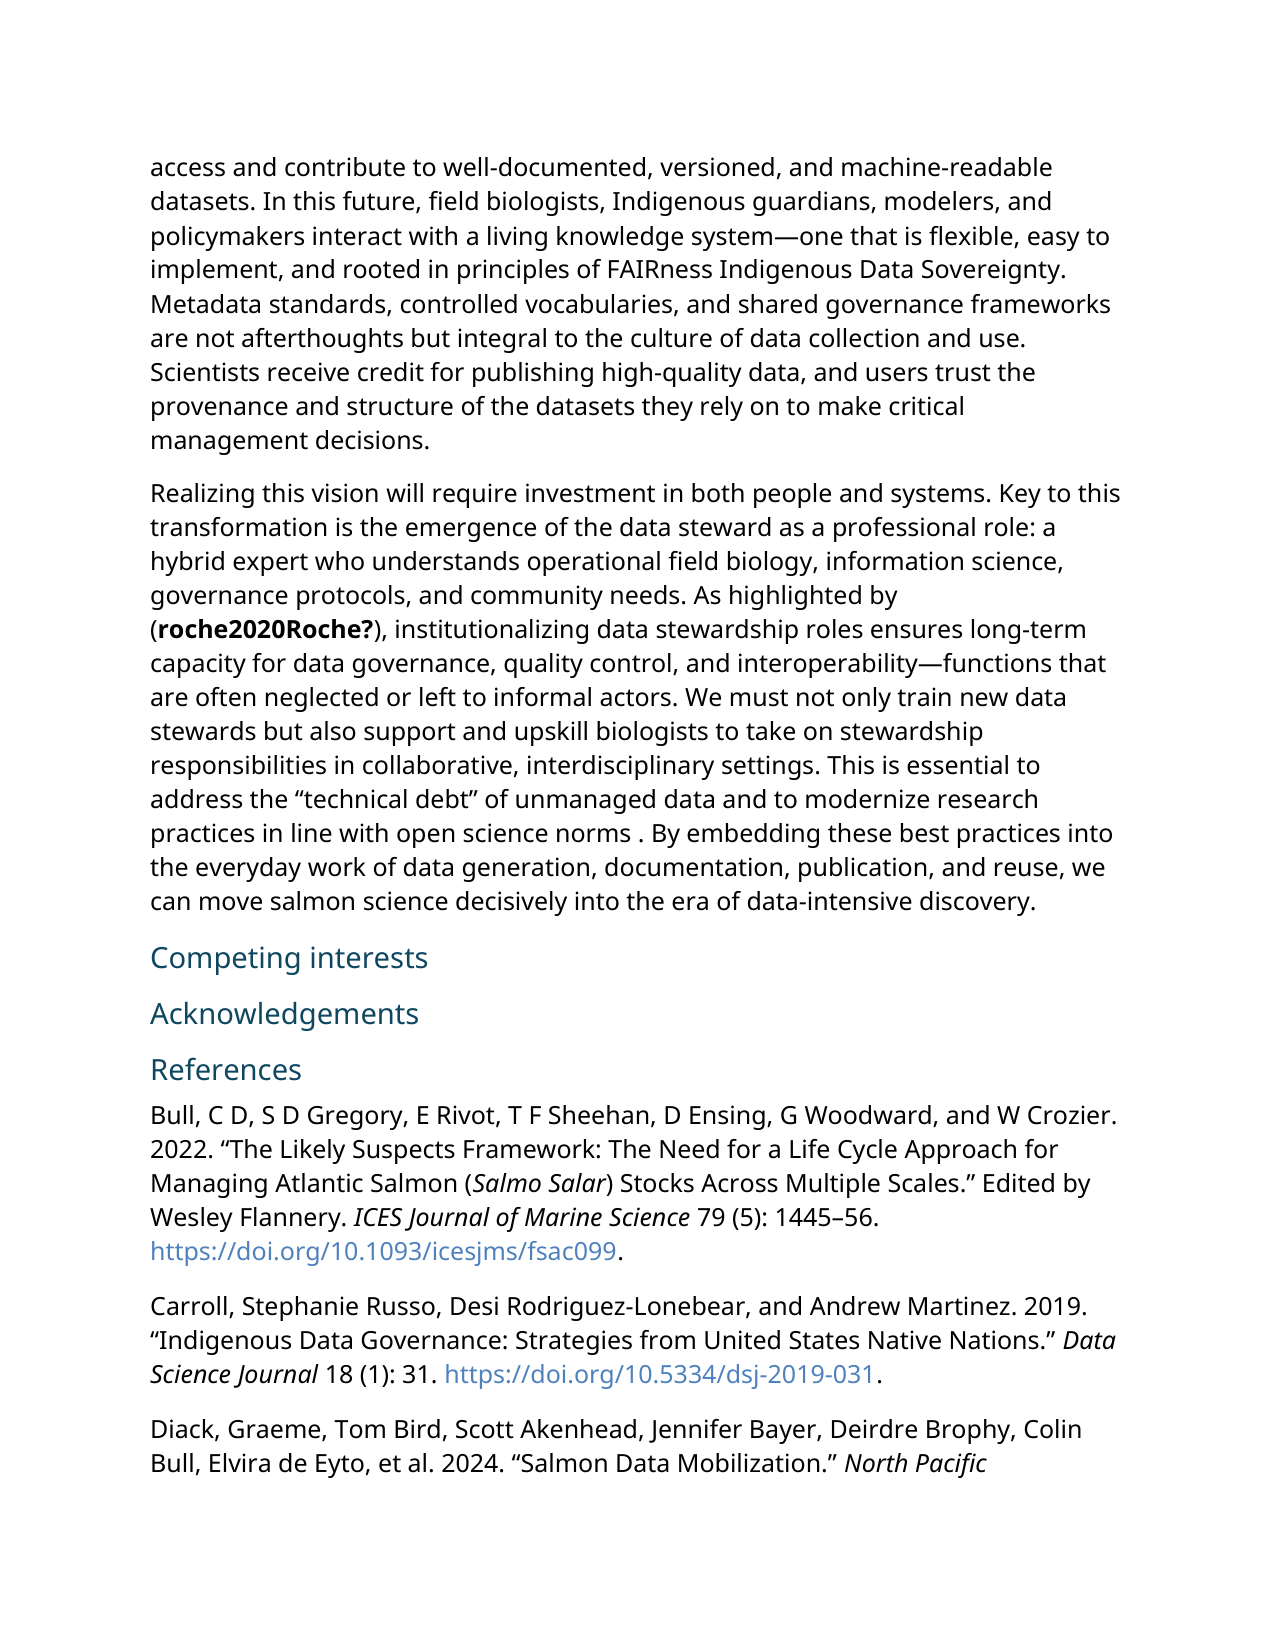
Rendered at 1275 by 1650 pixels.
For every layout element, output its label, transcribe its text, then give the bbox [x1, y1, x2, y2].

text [150, 150, 1125, 457]
subtitle References [150, 1049, 1125, 1089]
text Bull, C D, S D Gregory, E Rivot, T F Sheehan, D Ensing, G Woodward, and W Crozier. 2022. “The Likely Suspects Framework: The Need for a Life Cycle Approach for Managing Atlantic Salmon (Salmo Salar) Stocks Across Multiple Scales.” Edited by Wesley Flannery. ICES Journal of Marine Science 79 (5): 1445–56. https://doi.org/10.1093/icesjms/fsac099. [150, 1098, 1125, 1268]
text Carroll, Stephanie Russo, Desi Rodriguez-Lonebear, and Andrew Martinez. 2019. “Indigenous Data Governance: Strategies from United States Native Nations.” Data Science Journal 18 (1): 31. https://doi.org/10.5334/dsj-2019-031. [150, 1289, 1125, 1391]
subtitle Competing interests [150, 937, 1125, 977]
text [150, 1412, 1125, 1480]
subtitle Acknowledgements [150, 993, 1125, 1033]
text Realizing this vision will require investment in both people and systems. Key to this transformation is the emergence of the data steward as a professional role: a hybrid expert who understands operational field biology, information science, governance protocols, and community needs. As highlighted by (roche2020Roche?), institutionalizing data stewardship roles ensures long-term capacity for data governance, quality control, and interoperability—functions that are often neglected or left to informal actors. We must not only train new data stewards but also support and upskill biologists to take on stewardship responsibilities in collaborative, interdisciplinary settings. This is essential to address the “technical debt” of unmanaged data and to modernize research practices in line with open science norms . By embedding these best practices into the everyday work of data generation, documentation, publication, and reuse, we can move salmon science decisively into the era of data-intensive discovery. [150, 475, 1125, 918]
